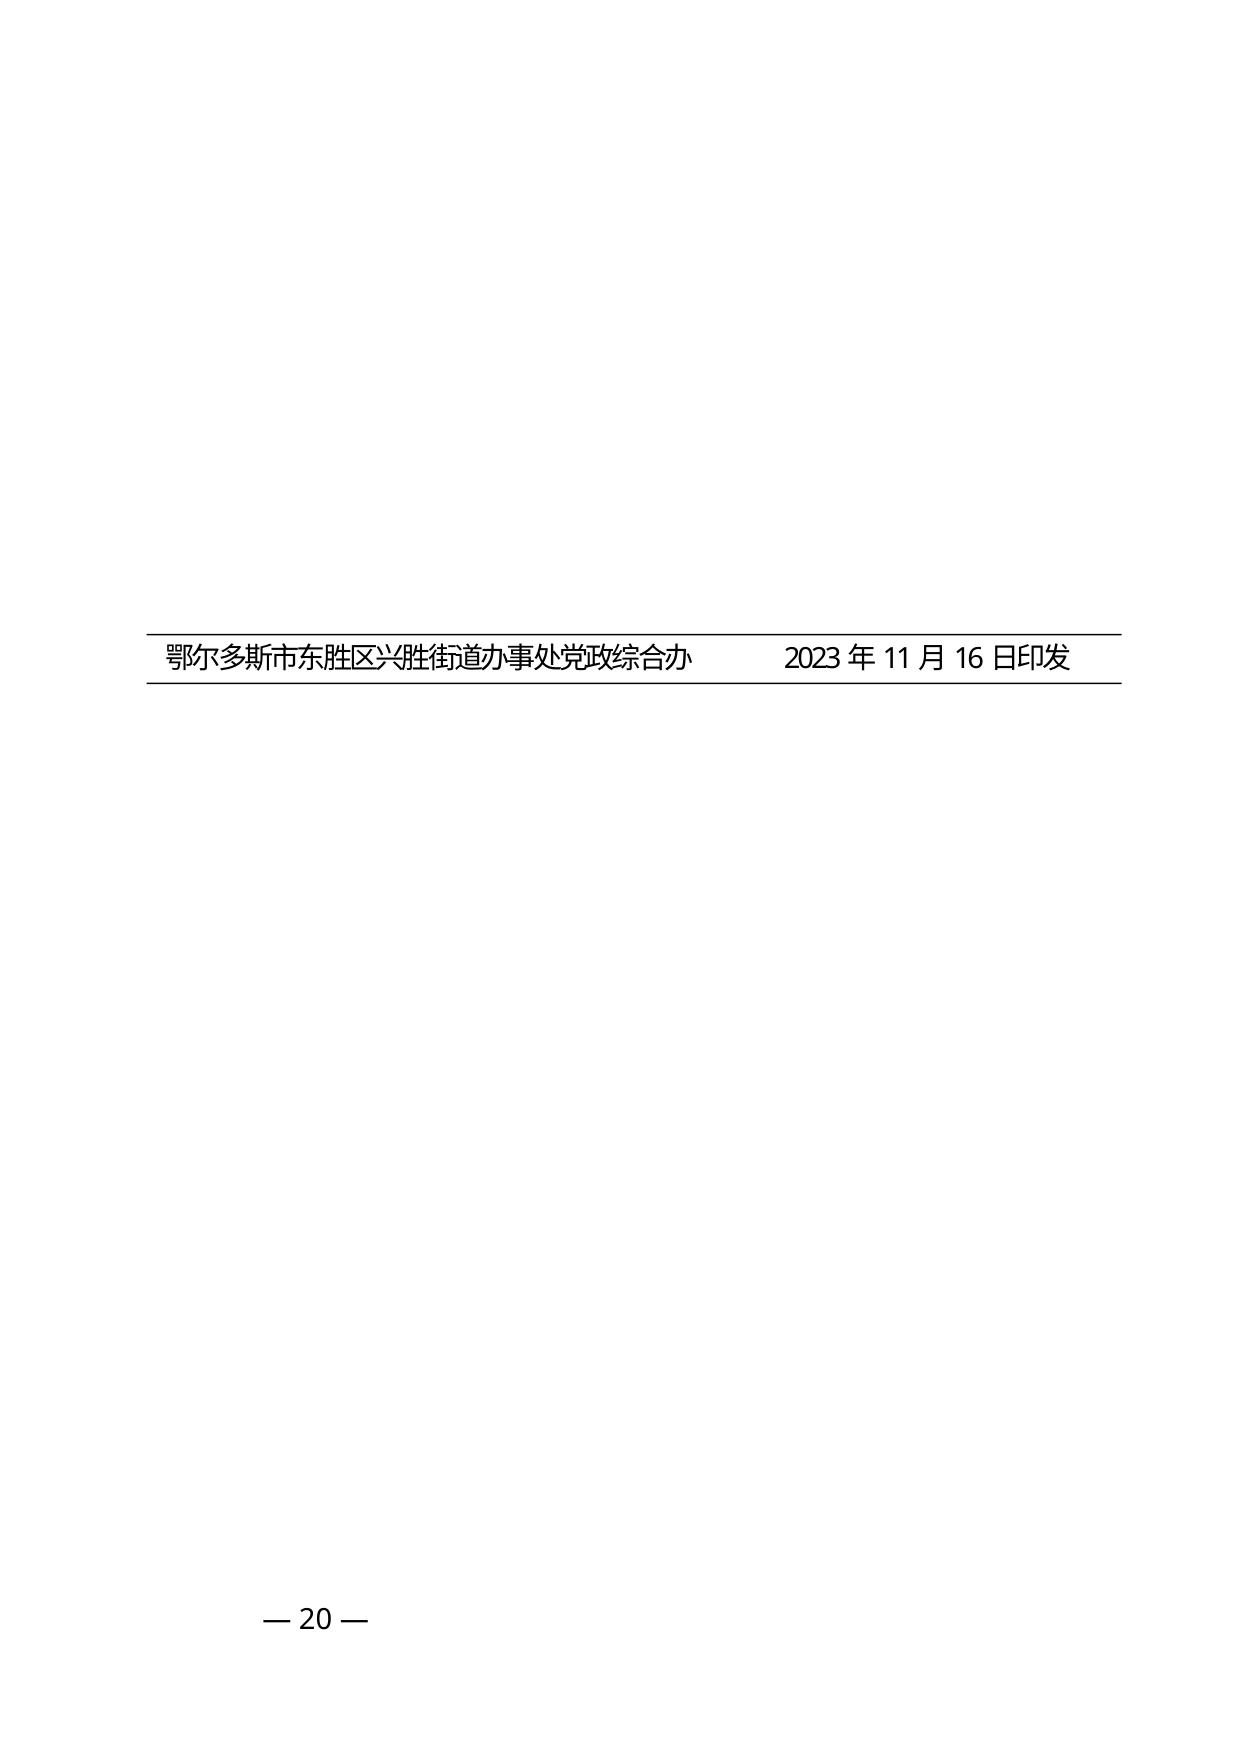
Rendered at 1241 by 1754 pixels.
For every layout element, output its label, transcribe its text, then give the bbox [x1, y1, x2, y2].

text 鄂尔多斯市东胜区兴胜街道办事处党政综合办 2023年11月16日印发 [165, 636, 1087, 682]
